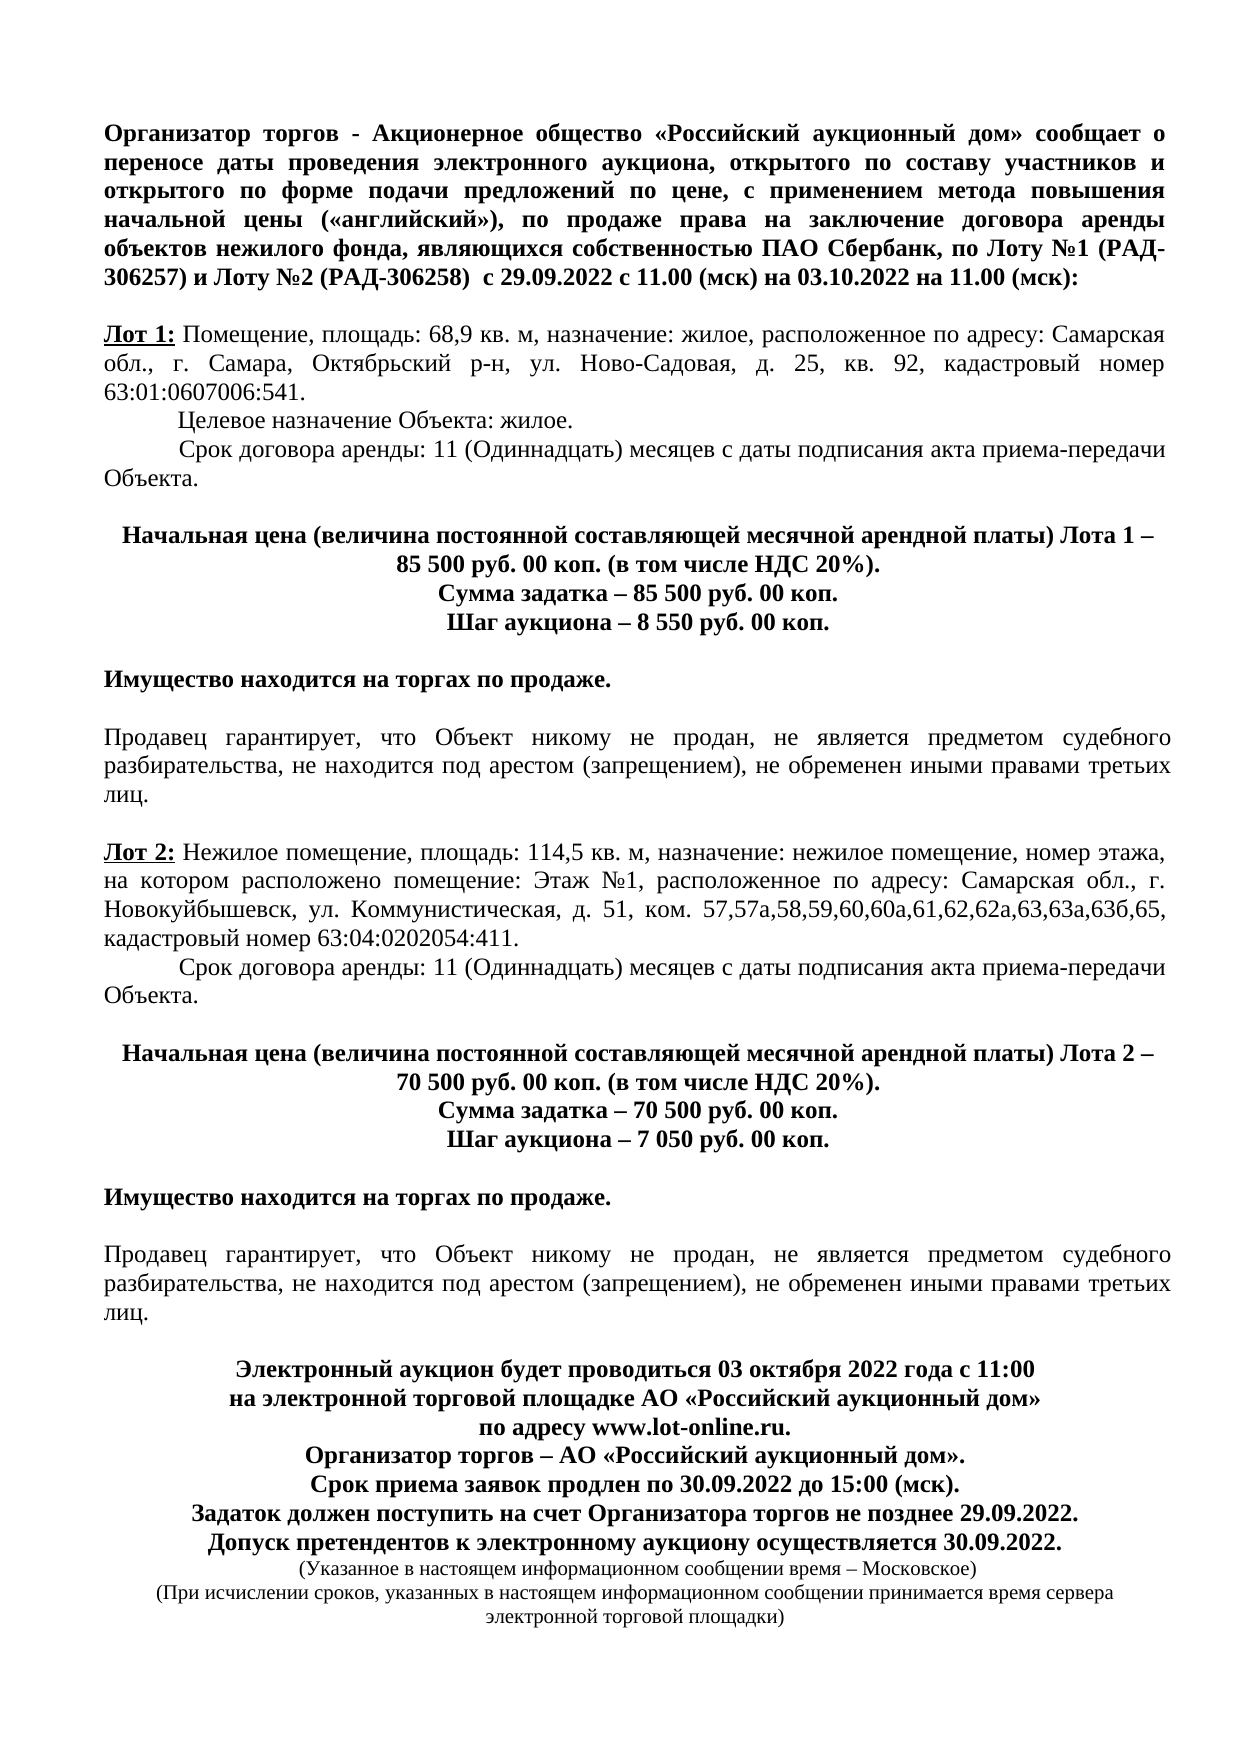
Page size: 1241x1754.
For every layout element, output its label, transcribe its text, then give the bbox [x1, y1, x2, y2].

text 85 500 руб. 00 коп. (в том числе НДС 20%). [103, 549, 1172, 578]
text Сумма задатка – 85 500 руб. 00 коп. [103, 578, 1172, 607]
text Имущество находится на торгах по продаже. [103, 664, 1172, 693]
text Сумма задатка – 70 500 руб. 00 коп. [103, 1096, 1172, 1124]
text (Указанное в настоящем информационном сообщении время – Московское) [103, 1556, 1167, 1580]
text Задаток должен поступить на счет Организатора торгов не позднее 29.09.2022. [103, 1498, 1167, 1527]
text Начальная цена (величина постоянной составляющей месячной арендной платы) Лота 2 – [103, 1038, 1172, 1067]
text Целевое назначение Объекта: жилое. [103, 406, 1167, 434]
text Лот 2: Нежилое помещение, площадь: 114,5 кв. м, назначение: нежилое помещение, номер этажа, на котором расположено помещение: Этаж №1, расположенное по адресу: Самарская обл., г. Новокуйбышевск, ул. Коммунистическая, д. 51, ком. 57,57а,58,59,60,60а,61,62,62а,63,63а,63б,65, кадастровый номер 63:04:0202054:411. [103, 837, 1167, 952]
text Электронный аукцион будет проводиться 03 октября 2022 года с 11:00 [103, 1354, 1167, 1383]
text Продавец гарантирует, что Объект никому не продан, не является предметом судебного разбирательства, не находится под арестом (запрещением), не обременен иными правами третьих лиц. [103, 722, 1172, 808]
text Продавец гарантирует, что Объект никому не продан, не является предметом судебного разбирательства, не находится под арестом (запрещением), не обременен иными правами третьих лиц. [103, 1239, 1172, 1326]
text Шаг аукциона – 8 550 руб. 00 коп. [103, 607, 1172, 636]
text 70 500 руб. 00 коп. (в том числе НДС 20%). [103, 1067, 1172, 1096]
text Срок договора аренды: 11 (Одиннадцать) месяцев с даты подписания акта приема-передачи Объекта. [103, 434, 1167, 492]
text Начальная цена (величина постоянной составляющей месячной арендной платы) Лота 1 – [103, 521, 1172, 549]
text Организатор торгов - Акционерное общество «Российский аукционный дом» сообщает о переносе даты проведения электронного аукциона, открытого по составу участников и открытого по форме подачи предложений по цене, с применением метода повышения начальной цены («английский»), по продаже права на заключение договора аренды объектов нежилого фонда, являющихся собственностью ПАО Сбербанк, по Лоту №1 (РАД-306257) и Лоту №2 (РАД-306258) с 29.09.2022 с 11.00 (мск) на 03.10.2022 на 11.00 (мск): [103, 118, 1167, 291]
text по адресу www.lot-online.ru. [103, 1412, 1167, 1441]
text Имущество находится на торгах по продаже. [103, 1182, 1172, 1211]
text Допуск претендентов к электронному аукциону осуществляется 30.09.2022. [103, 1527, 1167, 1556]
text электронной торговой площадки) [103, 1604, 1167, 1628]
text Шаг аукциона – 7 050 руб. 00 коп. [103, 1124, 1172, 1153]
text Срок приема заявок продлен по 30.09.2022 до 15:00 (мск). [103, 1469, 1167, 1498]
text (При исчислении сроков, указанных в настоящем информационном сообщении принимается время сервера [103, 1580, 1167, 1604]
text Организатор торгов – АО «Российский аукционный дом». [103, 1441, 1167, 1469]
text Лот 1: Помещение, площадь: 68,9 кв. м, назначение: жилое, расположенное по адресу: Самарская обл., г. Самара, Октябрьский р-н, ул. Ново-Садовая, д. 25, кв. 92, кадастровый номер 63:01:0607006:541. [103, 319, 1167, 406]
text на электронной торговой площадке АО «Российский аукционный дом» [103, 1383, 1167, 1412]
text Срок договора аренды: 11 (Одиннадцать) месяцев с даты подписания акта приема-передачи Объекта. [103, 952, 1167, 1009]
